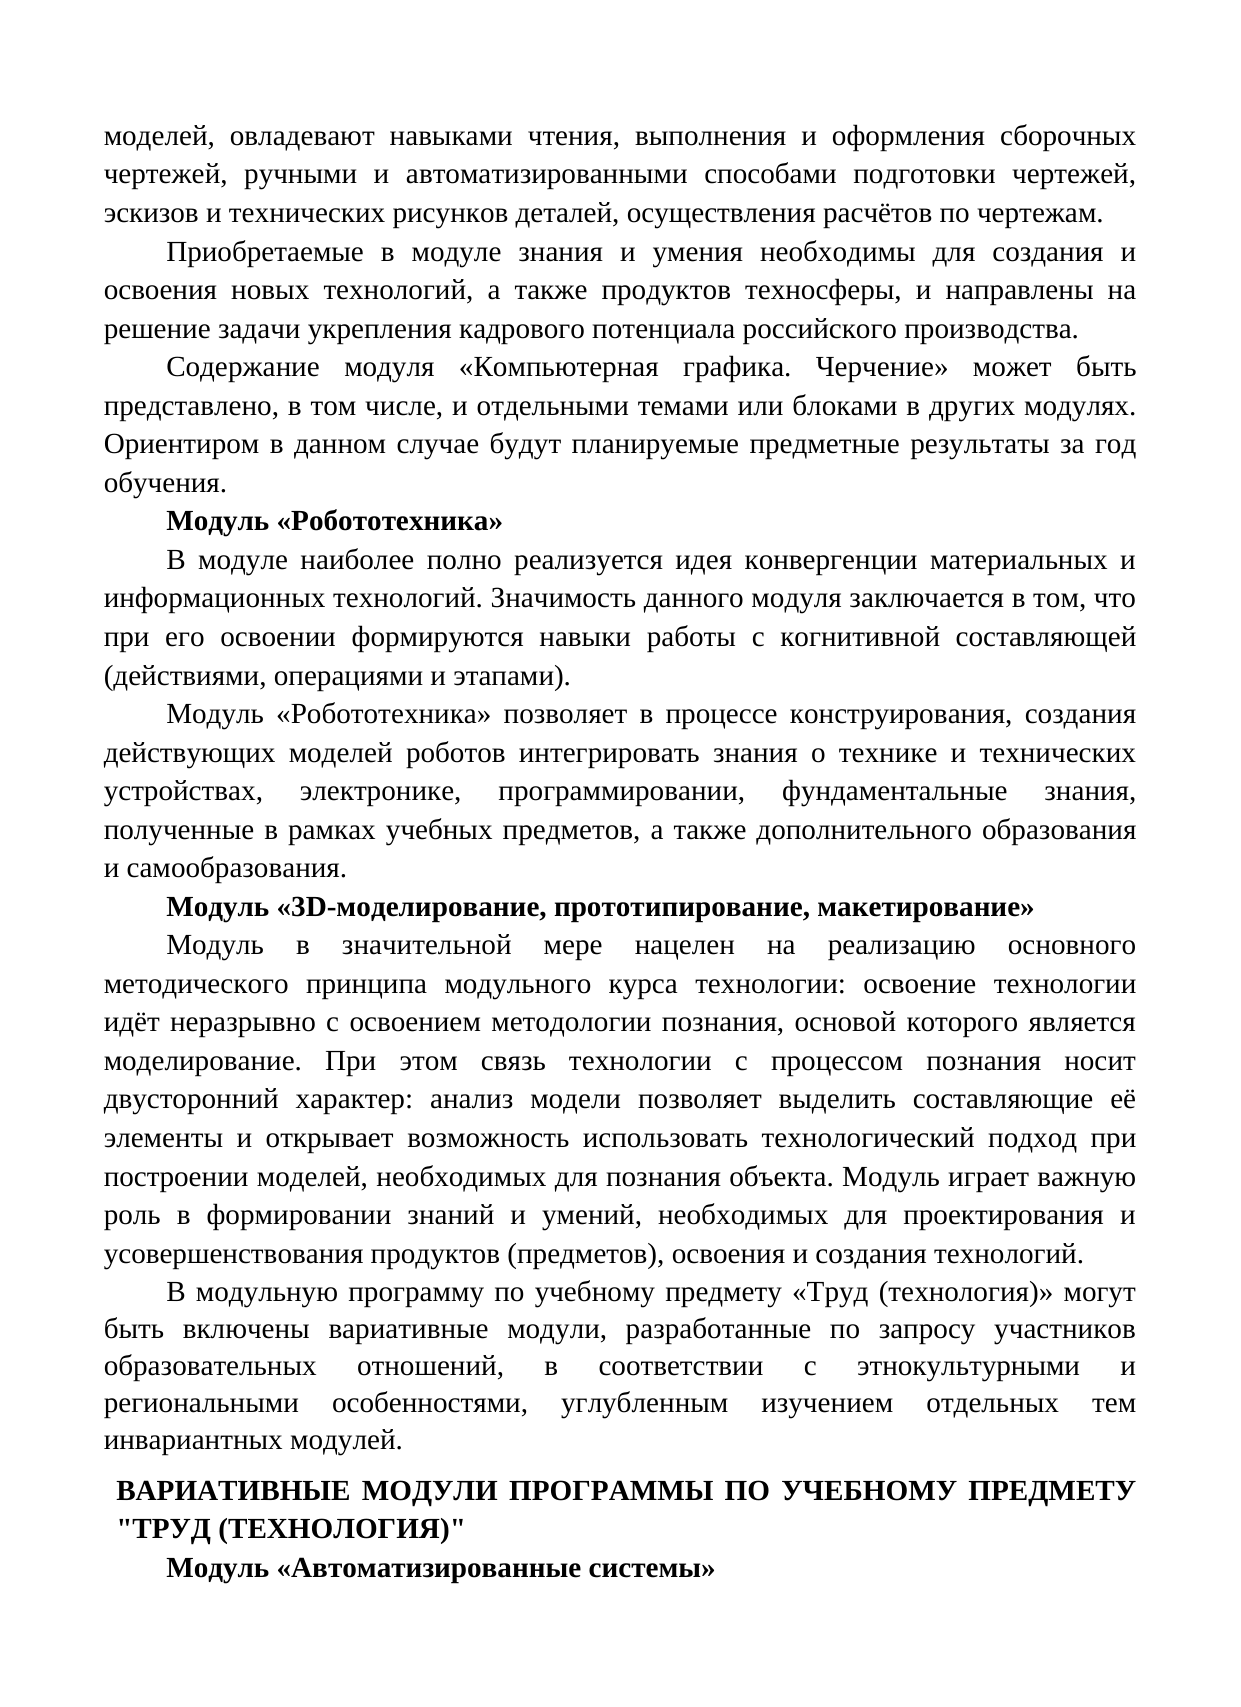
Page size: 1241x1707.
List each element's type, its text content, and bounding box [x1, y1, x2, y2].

text Содержание модуля «Компьютерная графика. Черчение» может быть представлено, в том числе, и отдельными темами или блоками в других модулях. Ориентиром в данном случае будут планируемые предметные результаты за год обучения. [103, 349, 1137, 498]
text Модуль «3D-моделирование, прототипирование, макетирование» [103, 889, 1137, 922]
text Модуль «Робототехника» [103, 503, 1137, 537]
text Модуль «Автоматизированные системы» [103, 1550, 1137, 1583]
text Приобретаемые в модуле знания и умения необходимы для создания и освоения новых технологий, а также продуктов техносферы, и направлены на решение задачи укрепления кадрового потенциала российского производства. [103, 234, 1137, 344]
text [103, 118, 1137, 229]
text ВАРИАТИВНЫЕ МОДУЛИ ПРОГРАММЫ ПО УЧЕБНОМУ ПРЕДМЕТУ "ТРУД (ТЕХНОЛОГИЯ)" [116, 1473, 1137, 1545]
text Модуль в значительной мере нацелен на реализацию основного методического принципа модульного курса технологии: освоение технологии идёт неразрывно с освоением методологии познания, основой которого является моделирование. При этом связь технологии с процессом познания носит двусторонний характер: анализ модели позволяет выделить составляющие её элементы и открывает возможность использовать технологический подход при построении моделей, необходимых для познания объекта. Модуль играет важную роль в формировании знаний и умений, необходимых для проектирования и усовершенствования продуктов (предметов), освоения и создания технологий. [103, 927, 1137, 1269]
text Модуль «Робототехника» позволяет в процессе конструирования, создания действующих моделей роботов интегрировать знания о технике и технических устройствах, электронике, программировании, фундаментальные знания, полученные в рамках учебных предметов, а также дополнительного образования и самообразования. [103, 696, 1137, 884]
text В модуле наиболее полно реализуется идея конвергенции материальных и информационных технологий. Значимость данного модуля заключается в том, что при его освоении формируются навыки работы с когнитивной составляющей (действиями, операциями и этапами). [103, 542, 1137, 691]
text В модульную программу по учебному предмету «Труд (технология)» могут быть включены вариативные модули, разработанные по запросу участников образовательных отношений, в соответствии с этнокультурными и региональными особенностями, углубленным изучением отдельных тем инвариантных модулей. [103, 1274, 1137, 1455]
